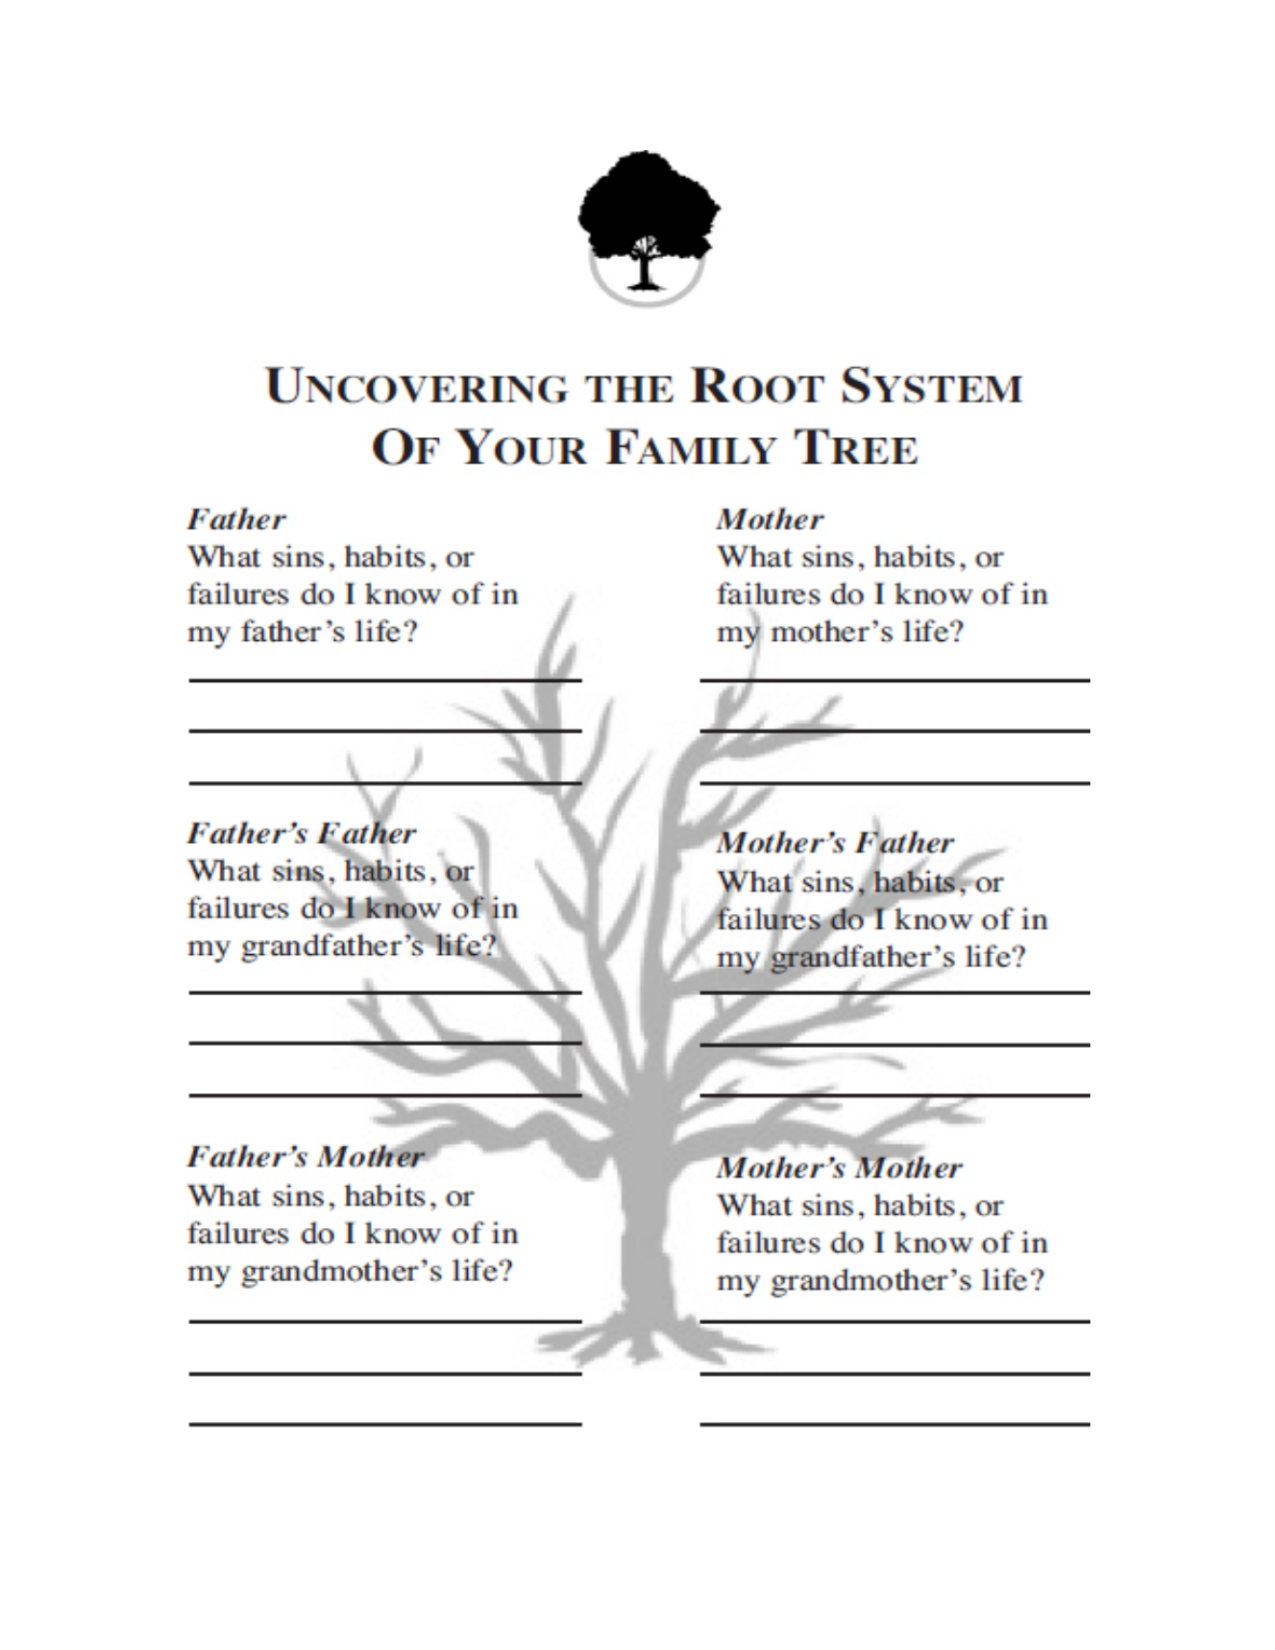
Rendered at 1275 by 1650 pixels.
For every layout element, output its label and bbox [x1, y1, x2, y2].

picture [184, 150, 1091, 1500]
